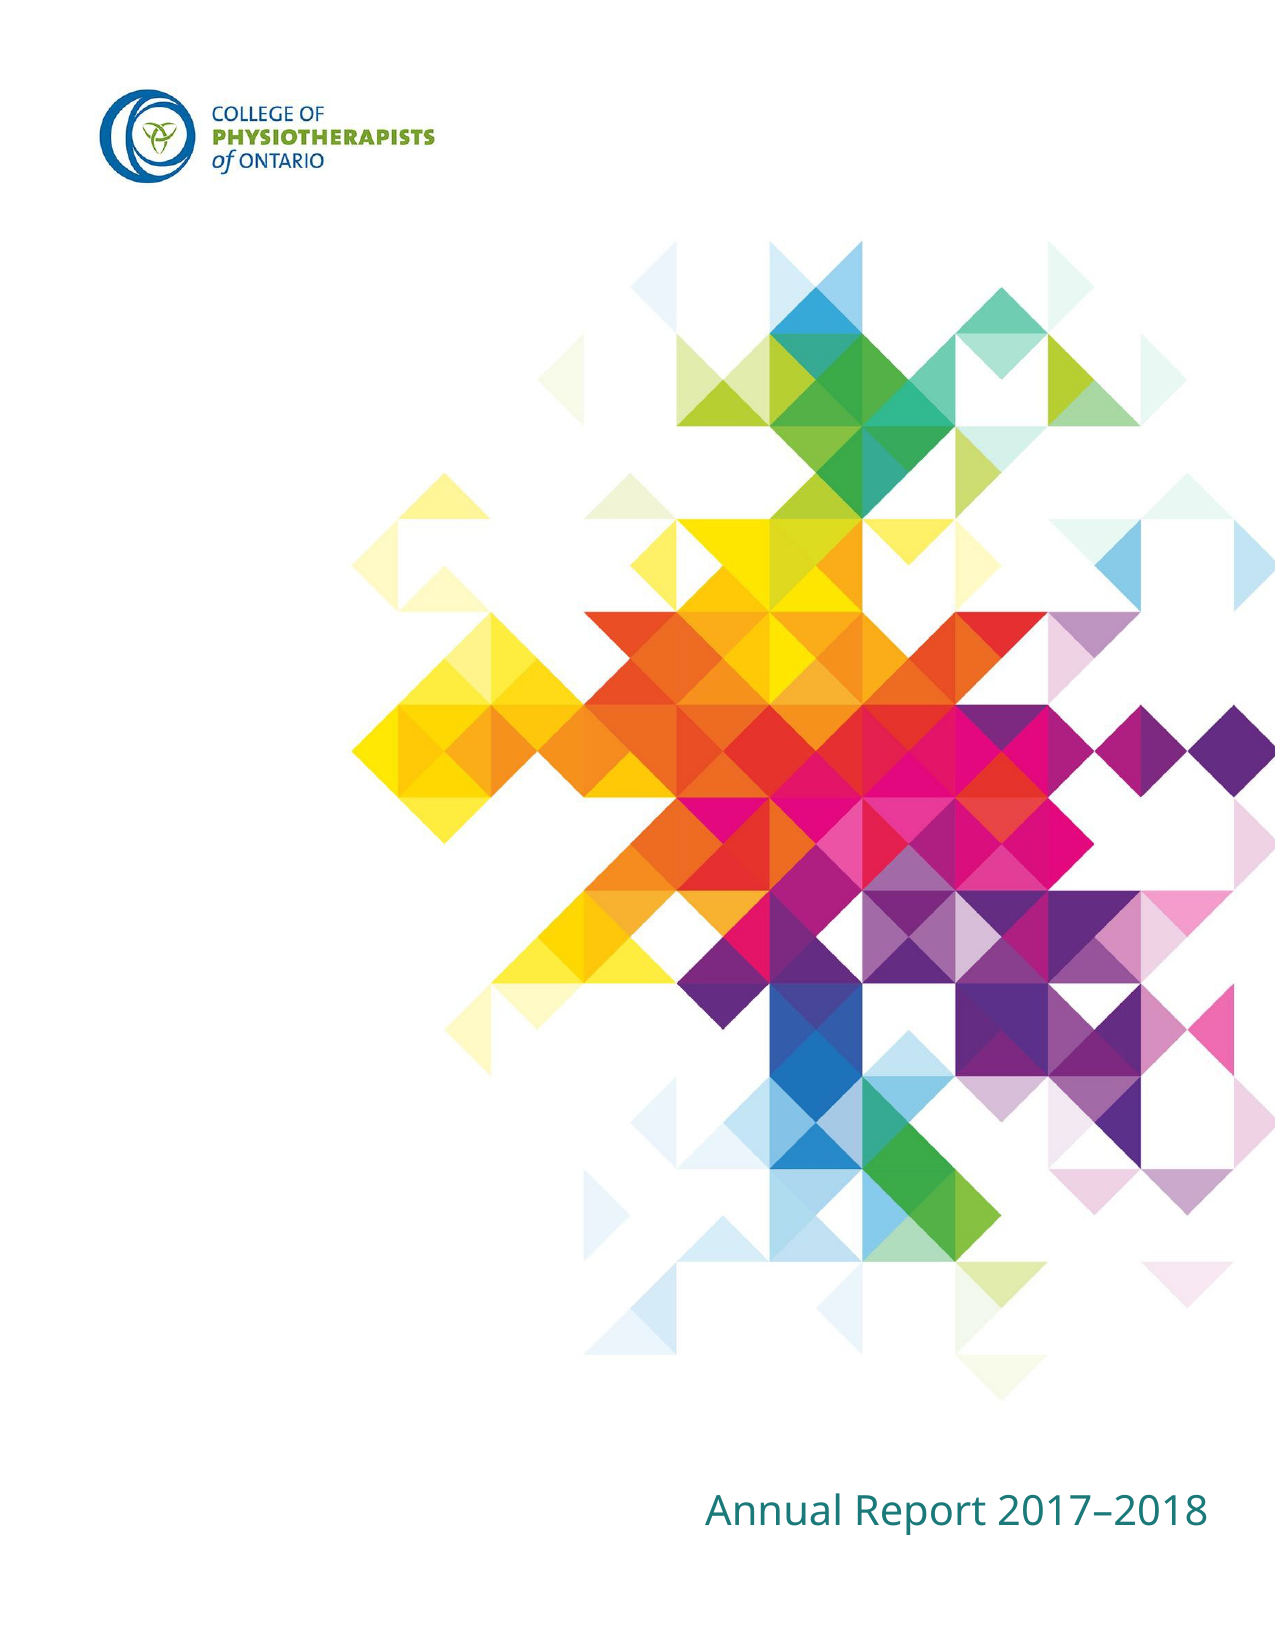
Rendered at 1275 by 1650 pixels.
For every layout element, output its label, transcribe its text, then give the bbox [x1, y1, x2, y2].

picture [346, 236, 1275, 1406]
picture [94, 87, 437, 194]
text Annual Report 2017–2018 [705, 1481, 1275, 1538]
